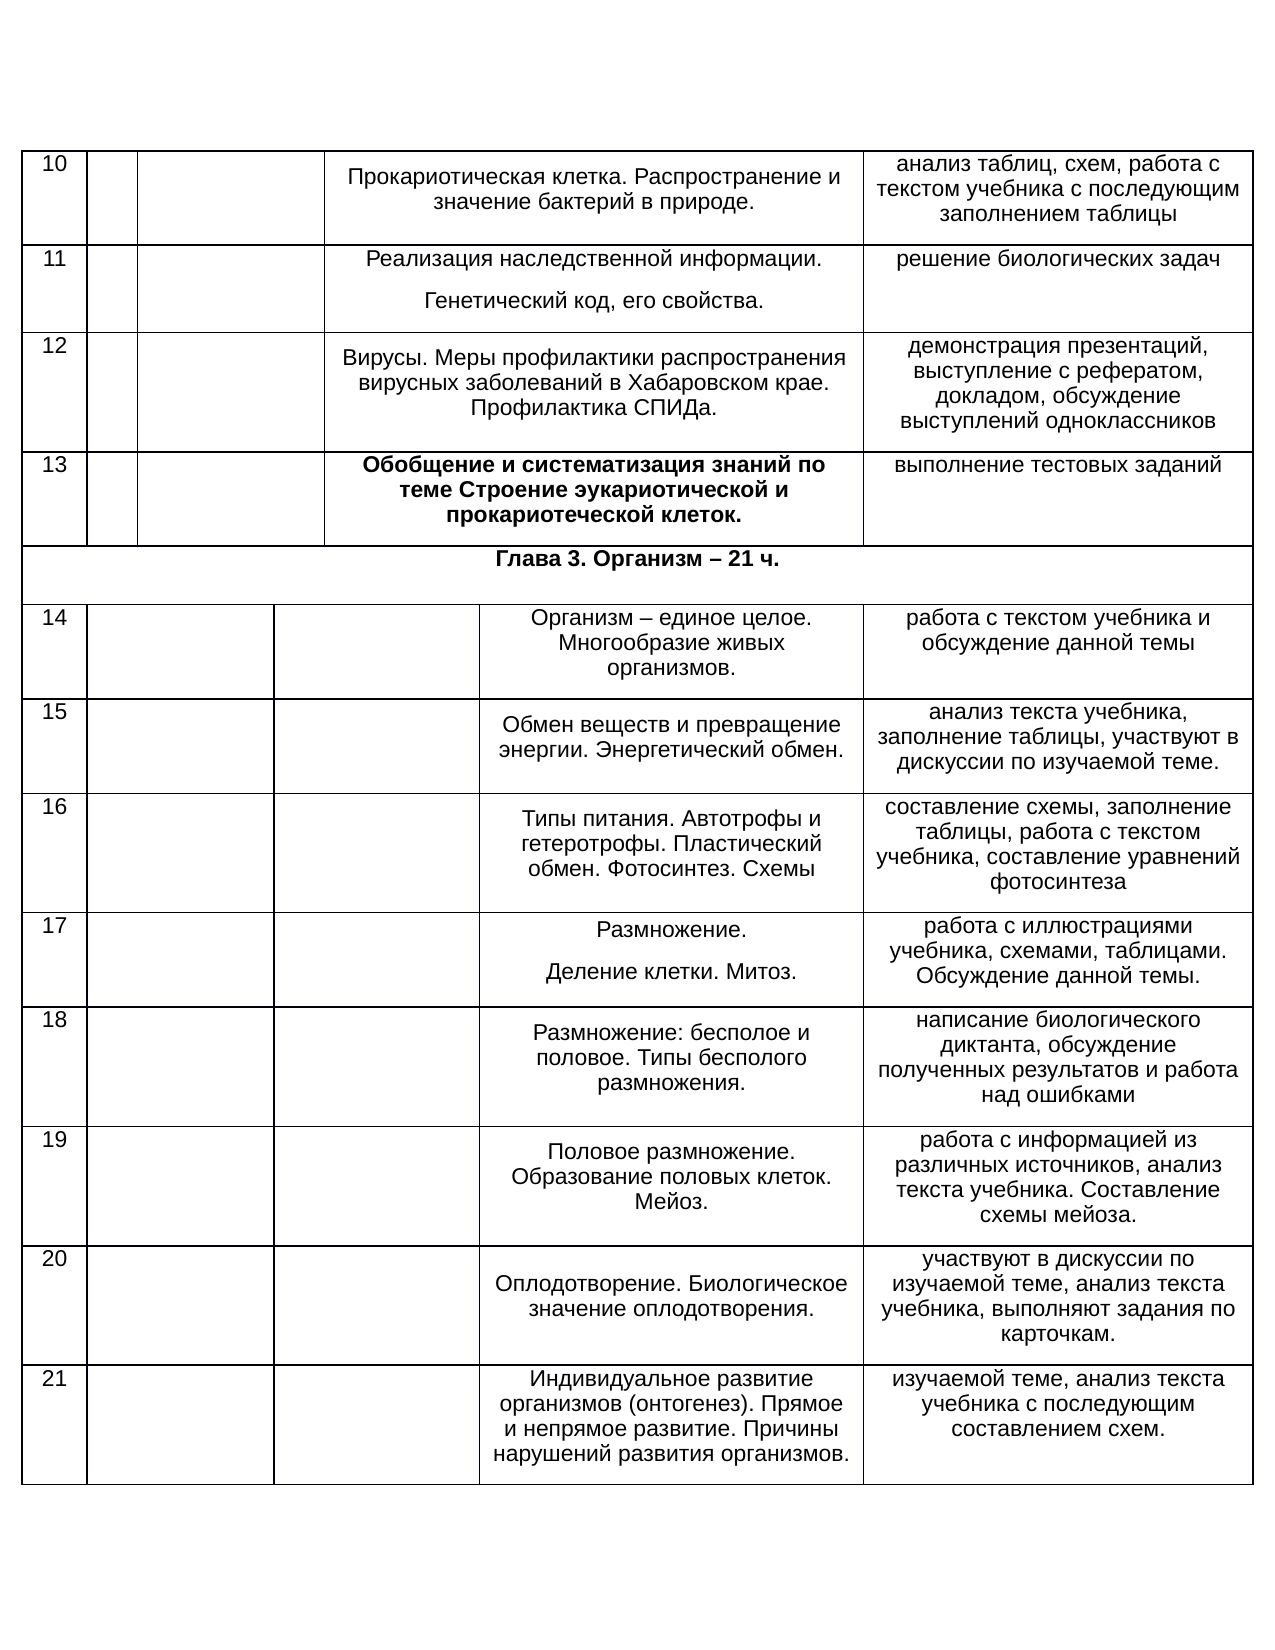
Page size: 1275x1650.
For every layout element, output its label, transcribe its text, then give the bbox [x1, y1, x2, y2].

table_cell 12 [23, 333, 86, 451]
table_cell Прокариотическая клетка. Распространение и значение бактерий в природе. [325, 152, 863, 244]
table_cell 10 [23, 152, 86, 244]
table_cell Оплодотворение. Биологическое значение оплодотворения. [480, 1247, 863, 1364]
table_cell 15 [23, 700, 86, 792]
table_cell [138, 453, 324, 545]
table_cell решение биологических задач [864, 246, 1252, 332]
table_cell [138, 152, 324, 244]
table_cell 19 [23, 1127, 86, 1245]
table_cell [88, 700, 273, 792]
table_cell демонстрация презентаций, выступление с рефератом, докладом, обсуждение выступлений одноклассников [864, 333, 1252, 451]
table_cell Размножение. Деление клетки. Митоз. [480, 913, 863, 1006]
table_cell 18 [23, 1008, 86, 1126]
table_cell Индивидуальное развитие организмов (онтогенез). Прямое и непрямое развитие. Причины нарушений развития организмов. [480, 1366, 863, 1484]
table_cell [275, 1008, 479, 1126]
table_cell [88, 794, 273, 912]
table_cell работа с текстом учебника и обсуждение данной темы [864, 605, 1252, 698]
table_cell [275, 605, 479, 698]
table_cell изучаемой теме, анализ текста учебника с последующим составлением схем. [864, 1366, 1252, 1484]
table_cell [88, 1127, 273, 1245]
table_cell составление схемы, заполнение таблицы, работа с текстом учебника, составление уравнений фотосинтеза [864, 794, 1252, 912]
table_cell [275, 1247, 479, 1364]
table_cell Типы питания. Автотрофы и гетеротрофы. Пластический обмен. Фотосинтез. Схемы [480, 794, 863, 912]
table_cell выполнение тестовых заданий [864, 453, 1252, 545]
table_cell 20 [23, 1247, 86, 1364]
table_cell работа с иллюстрациями учебника, схемами, таблицами. Обсуждение данной темы. [864, 913, 1252, 1006]
table_cell [138, 333, 324, 451]
table_cell 11 [23, 246, 86, 332]
table_cell [88, 913, 273, 1006]
table_cell 16 [23, 794, 86, 912]
table_cell [275, 794, 479, 912]
table_cell Вирусы. Меры профилактики распространения вирусных заболеваний в Хабаровском крае. Профилактика СПИДа. [325, 333, 863, 451]
table_cell Глава 3. Организм – 21 ч. [23, 547, 1252, 604]
table_cell [88, 605, 273, 698]
table_cell [88, 1008, 273, 1126]
table_cell [275, 700, 479, 792]
table_cell Обобщение и систематизация знаний по теме Строение эукариотической и прокариотеческой клеток. [325, 453, 863, 545]
table_cell [88, 1366, 273, 1484]
table_cell [88, 1247, 273, 1364]
table_cell анализ таблиц, схем, работа с текстом учебника с последующим заполнением таблицы [864, 152, 1252, 244]
table_cell [275, 1127, 479, 1245]
table_cell Реализация наследственной информации. Генетический код, его свойства. [325, 246, 863, 332]
table_cell [88, 152, 137, 244]
table_cell анализ текста учебника, заполнение таблицы, участвуют в дискуссии по изучаемой теме. [864, 700, 1252, 792]
table_cell [275, 1366, 479, 1484]
table_cell Размножение: бесполое и половое. Типы бесполого размножения. [480, 1008, 863, 1126]
table_cell написание биологического диктанта, обсуждение полученных результатов и работа над ошибками [864, 1008, 1252, 1126]
table_cell [88, 246, 137, 332]
table_cell 13 [23, 453, 86, 545]
table_cell [138, 246, 324, 332]
table_cell [88, 453, 137, 545]
table_cell 14 [23, 605, 86, 698]
table_cell участвуют в дискуссии по изучаемой теме, анализ текста учебника, выполняют задания по карточкам. [864, 1247, 1252, 1364]
table_cell 17 [23, 913, 86, 1006]
table_cell 21 [23, 1366, 86, 1484]
table_cell Половое размножение. Образование половых клеток. Мейоз. [480, 1127, 863, 1245]
table_cell Организм – единое целое. Многообразие живых организмов. [480, 605, 863, 698]
table_cell [88, 333, 137, 451]
table_cell работа с информацией из различных источников, анализ текста учебника. Составление схемы мейоза. [864, 1127, 1252, 1245]
table_cell [275, 913, 479, 1006]
table_cell Обмен веществ и превращение энергии. Энергетический обмен. [480, 700, 863, 792]
